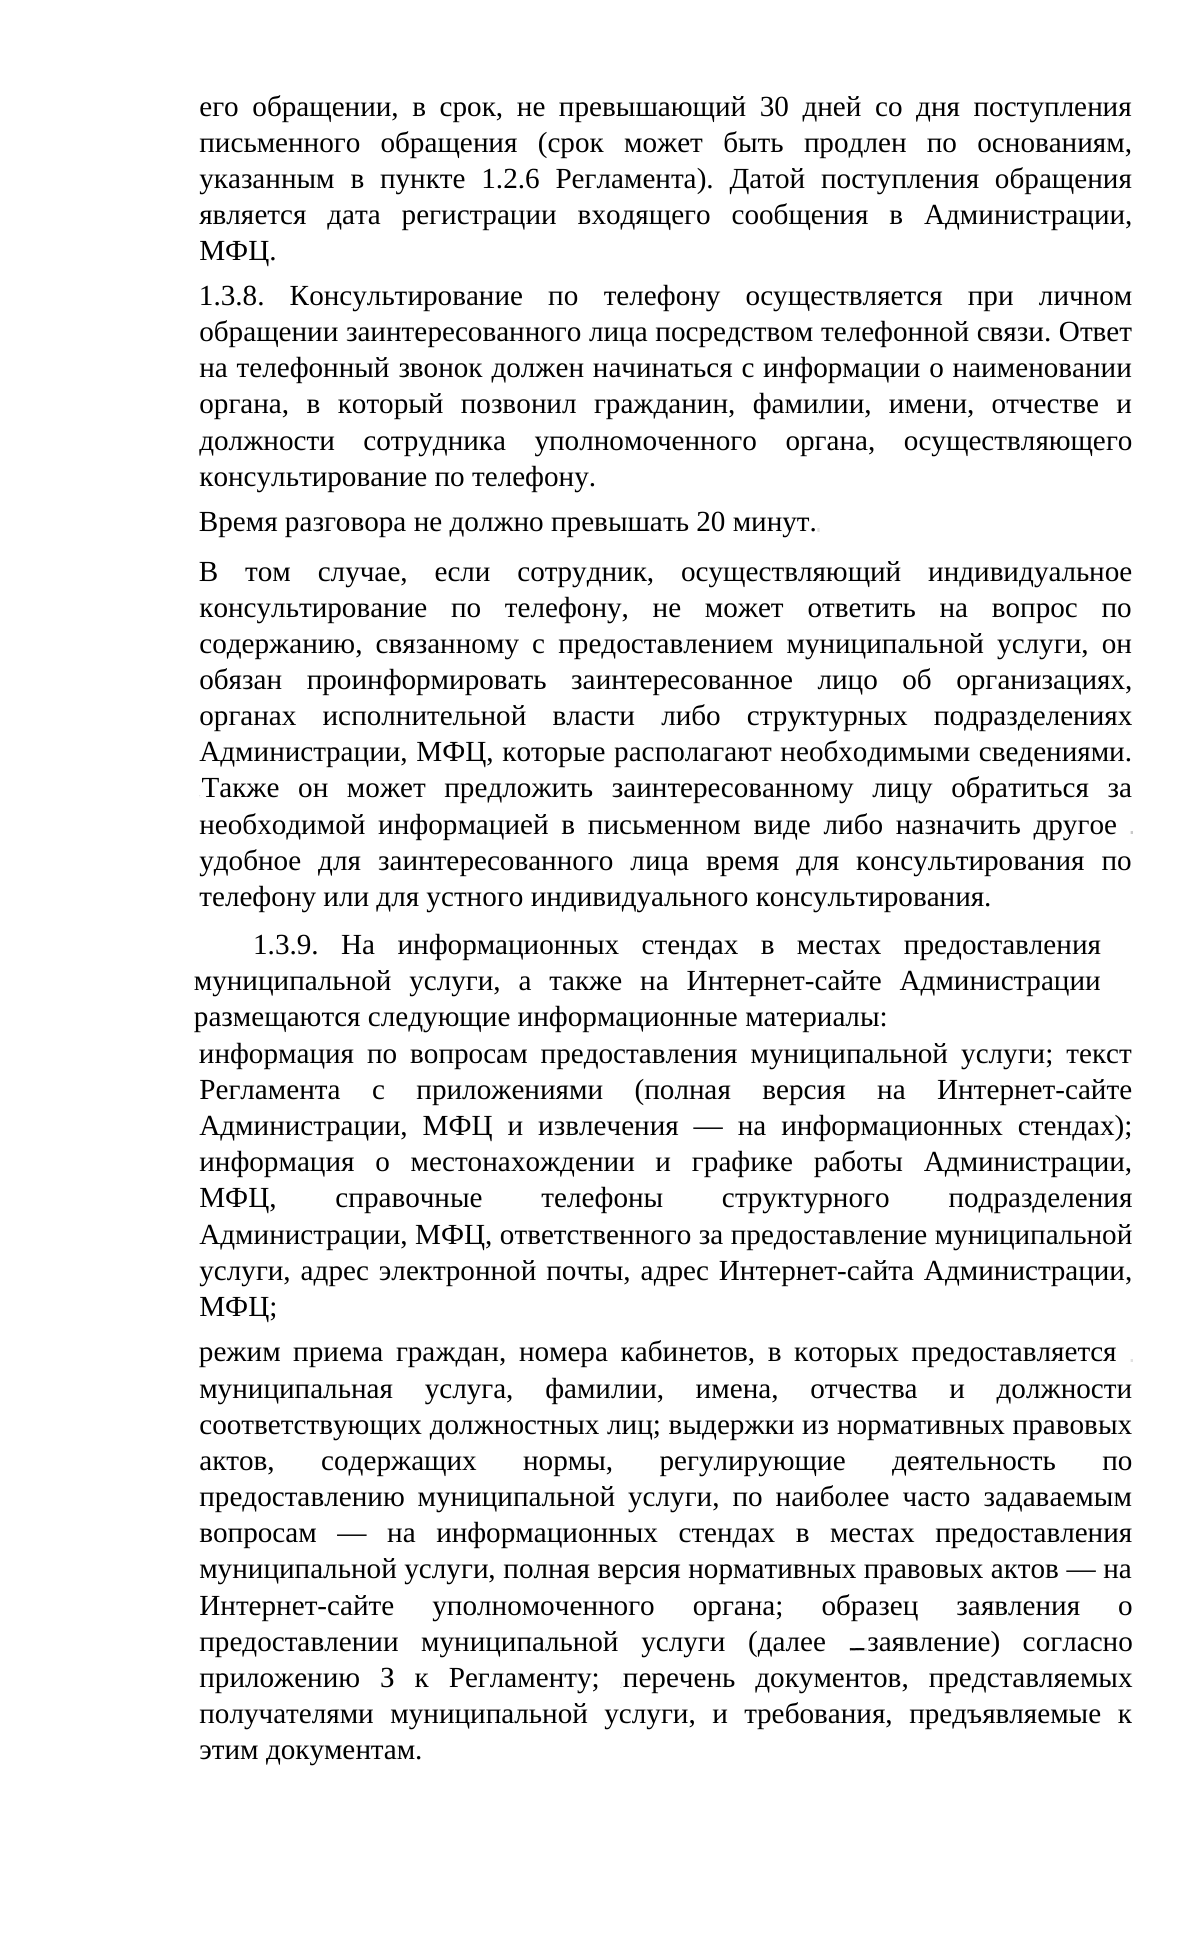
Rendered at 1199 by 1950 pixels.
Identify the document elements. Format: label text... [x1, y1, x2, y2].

text 1.3.8. Консультирование по телефону осуществляется при личном обращении заинтересованного лица посредством телефонной связи. Ответ на телефонный звонок должен начинаться с информации о наименовании органа, в который позвонил гражданин, фамилии, имени, отчестве и должности сотрудника уполномоченного органа, осуществляющего консультирование по телефону. [199, 278, 1133, 492]
text В том случае, если сотрудник, осуществляющий индивидуальное консультирование по телефону, не может ответить на вопрос по содержанию, связанному с предоставлением муниципальной услуги, он обязан проинформировать заинтересованное лицо об организациях, органах исполнительной власти либо структурных подразделениях Администрации, МФЦ, которые располагают необходимыми сведениями. Также он может предложить заинтересованному лицу обратиться за необходимой информацией в письменном виде либо назначить другое удобное для заинтересованного лица время для консультирования по телефону или для устного индивидуального консультирования. [199, 554, 1133, 913]
text 1.3.9. На информационных стендах в местах предоставления муниципальной услуги, а также на Интернет-сайте Администрации размещаются следующие информационные материалы: [194, 927, 1102, 1033]
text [199, 89, 1133, 267]
text режим приема граждан, номера кабинетов, в которых предоставляется муниципальная услуга, фамилии, имена, отчества и должности соответствующих должностных лиц; выдержки из нормативных правовых актов, содержащих нормы, регулирующие деятельность по предоставлению муниципальной услуги, по наиболее часто задаваемым вопросам — на информационных стендах в местах предоставления муниципальной услуги, полная версия нормативных правовых актов — на Интернет-сайте уполномоченного органа; образец заявления о предоставлении муниципальной услуги (далее заявление) согласно приложению З к Регламенту; перечень документов, представляемых получателями муниципальной услуги, и требования, предъявляемые к этим документам. [199, 1334, 1133, 1766]
text информация по вопросам предоставления муниципальной услуги; текст Регламента с приложениями (полная версия на Интернет-сайте Администрации, МФЦ и извлечения — на информационных стендах); информация о местонахождении и графике работы Администрации, МФЦ, справочные телефоны структурного подразделения Администрации, МФЦ, ответственного за предоставление муниципальной услуги, адрес электронной почты, адрес Интернет-сайта Администрации, МФЦ; [199, 1036, 1133, 1323]
text Время разговора не должно превышать 20 минут. [199, 504, 1133, 538]
